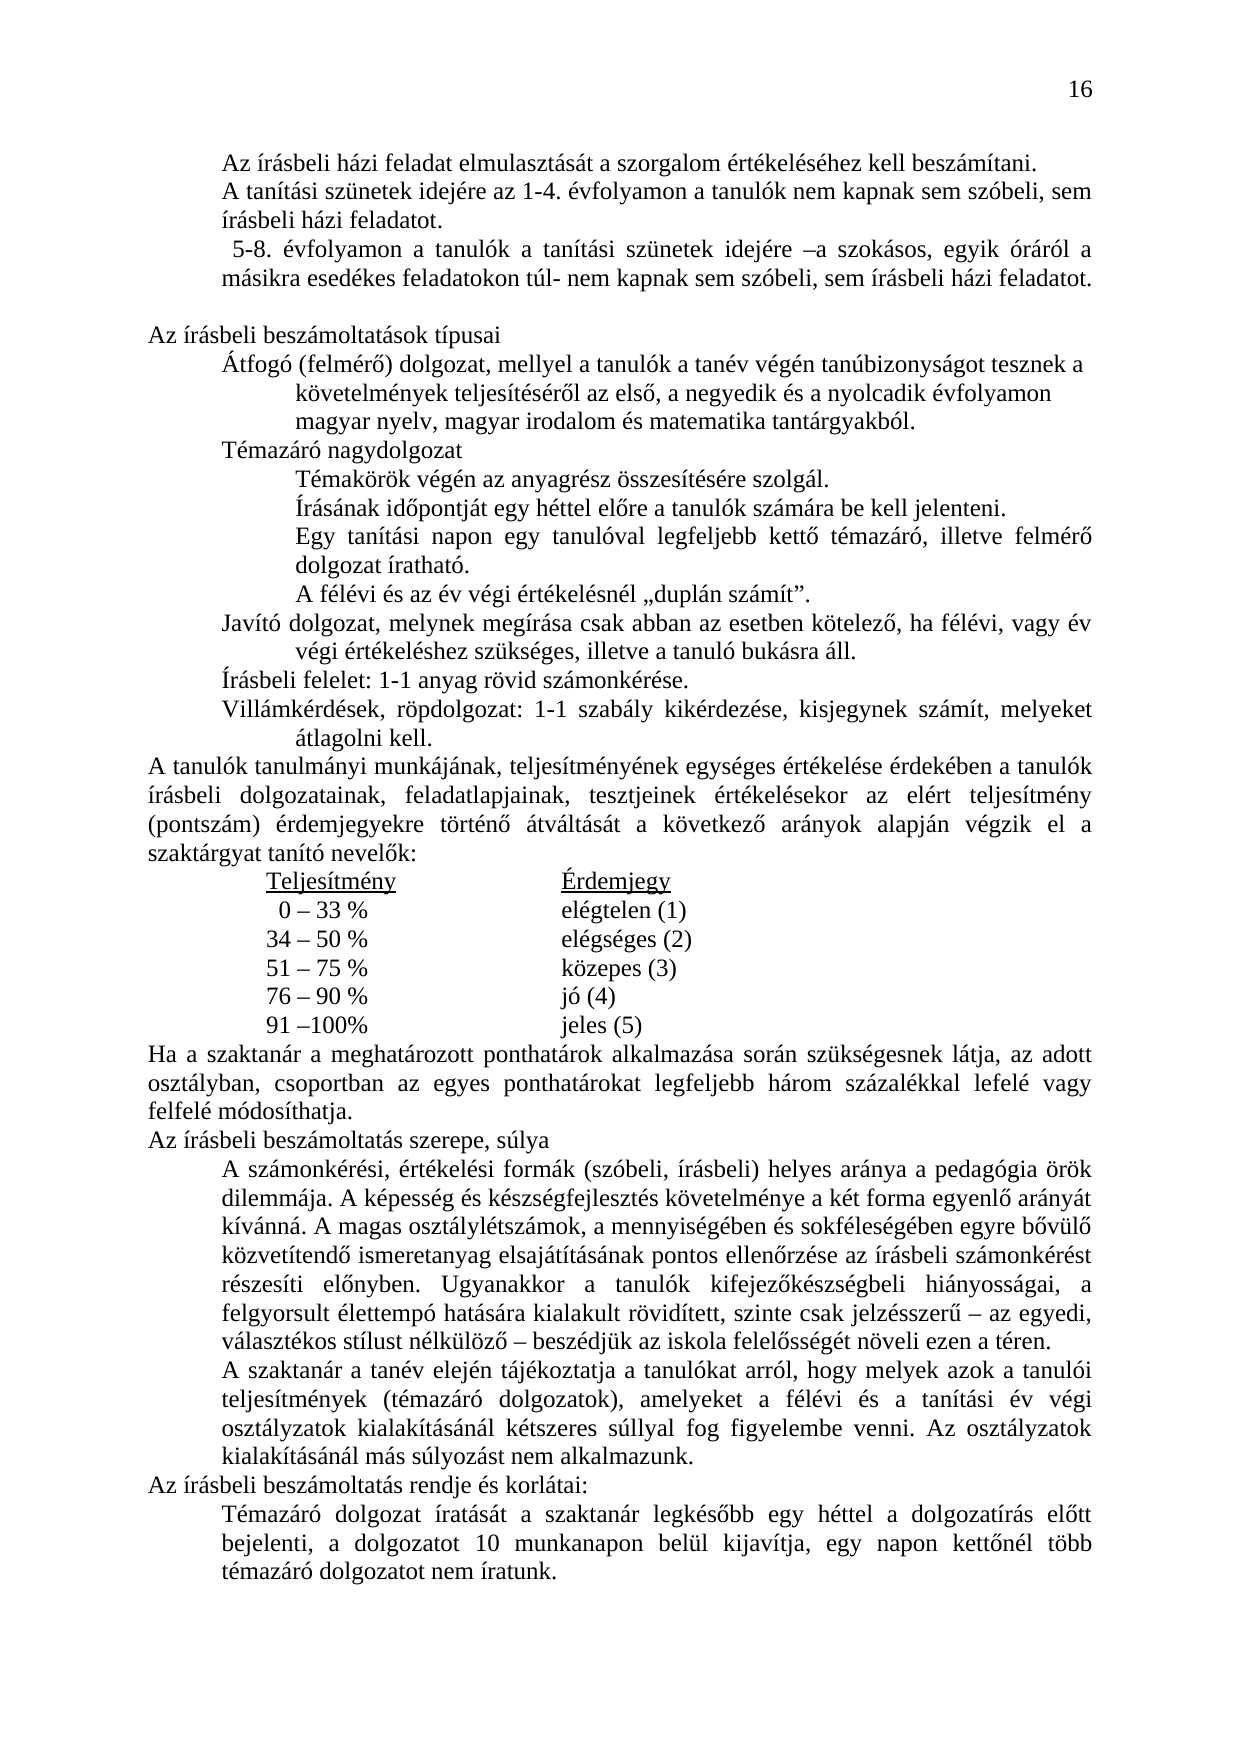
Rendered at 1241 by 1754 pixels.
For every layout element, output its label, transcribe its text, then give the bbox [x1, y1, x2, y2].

text Írásának időpontját egy héttel előre a tanulók számára be kell jelenteni. [295, 493, 1093, 521]
text Az írásbeli beszámoltatás szerepe, súlya [148, 1125, 1093, 1154]
text Átfogó (felmérő) dolgozat, mellyel a tanulók a tanév végén tanúbizonyságot tesznek a követelmények teljesítéséről az első, a negyedik és a nyolcadik évfolyamon magyar nyelv, magyar irodalom és matematika tantárgyakból. [221, 349, 1093, 435]
text Témazáró nagydolgozat [221, 435, 1093, 464]
text Villámkérdések, röpdolgozat: 1-1 szabály kikérdezése, kisjegynek számít, melyeket átlagolni kell. [221, 694, 1093, 751]
text Az írásbeli beszámoltatások típusai [148, 320, 1093, 349]
text Témazáró dolgozat íratását a szaktanár legkésőbb egy héttel a dolgozatírás előtt bejelenti, a dolgozatot 10 munkanapon belül kijavítja, egy napon kettőnél több témazáró dolgozatot nem íratunk. [221, 1499, 1093, 1585]
text Egy tanítási napon egy tanulóval legfeljebb kettő témazáró, illetve felmérő dolgozat íratható. [295, 521, 1093, 579]
text A tanulók tanulmányi munkájának, teljesítményének egységes értékelése érdekében a tanulók írásbeli dolgozatainak, feladatlapjainak, tesztjeinek értékelésekor az elért teljesítmény (pontszám) érdemjegyekre történő átváltását a következő arányok alapján végzik el a szaktárgyat tanító nevelők: [148, 751, 1093, 866]
text 34 – 50 % elégséges (2) [148, 924, 1093, 953]
text Az írásbeli házi feladat elmulasztását a szorgalom értékeléséhez kell beszámítani. [221, 148, 1093, 176]
text Az írásbeli beszámoltatás rendje és korlátai: [148, 1470, 1093, 1499]
text 51 – 75 % közepes (3) [148, 953, 1093, 981]
text 5-8. évfolyamon a tanulók a tanítási szünetek idejére –a szokásos, egyik óráról a másikra esedékes feladatokon túl- nem kapnak sem szóbeli, sem írásbeli házi feladatot. [221, 234, 1093, 291]
text Ha a szaktanár a meghatározott ponthatárok alkalmazása során szükségesnek látja, az adott osztályban, csoportban az egyes ponthatárokat legfeljebb három százalékkal lefelé vagy felfelé módosíthatja. [148, 1039, 1093, 1125]
text Teljesítmény Érdemjegy [148, 866, 1093, 895]
text A szaktanár a tanév elején tájékoztatja a tanulókat arról, hogy melyek azok a tanulói teljesítmények (témazáró dolgozatok), amelyeket a félévi és a tanítási év végi osztályzatok kialakításánál kétszeres súllyal fog figyelembe venni. Az osztályzatok kialakításánál más súlyozást nem alkalmazunk. [221, 1355, 1093, 1470]
text Írásbeli felelet: 1-1 anyag rövid számonkérése. [221, 665, 1093, 694]
text 91 –100% jeles (5) [148, 1010, 1093, 1039]
text 76 – 90 % jó (4) [148, 981, 1093, 1010]
text Javító dolgozat, melynek megírása csak abban az esetben kötelező, ha félévi, vagy év végi értékeléshez szükséges, illetve a tanuló bukásra áll. [221, 608, 1093, 665]
text A tanítási szünetek idejére az 1-4. évfolyamon a tanulók nem kapnak sem szóbeli, sem írásbeli házi feladatot. [221, 176, 1093, 234]
text Témakörök végén az anyagrész összesítésére szolgál. [295, 464, 1093, 493]
text A félévi és az év végi értékelésnél „duplán számít”. [295, 579, 1093, 608]
text A számonkérési, értékelési formák (szóbeli, írásbeli) helyes aránya a pedagógia örök dilemmája. A képesség és készségfejlesztés követelménye a két forma egyenlő arányát kívánná. A magas osztálylétszámok, a mennyiségében és sokféleségében egyre bővülő közvetítendő ismeretanyag elsajátításának pontos ellenőrzése az írásbeli számonkérést részesíti előnyben. Ugyanakkor a tanulók kifejezőkészségbeli hiányosságai, a felgyorsult élettempó hatására kialakult rövidített, szinte csak jelzésszerű – az egyedi, választékos stílust nélkülöző – beszédjük az iskola felelősségét növeli ezen a téren. [221, 1154, 1093, 1355]
text 0 – 33 % elégtelen (1) [148, 895, 1093, 924]
